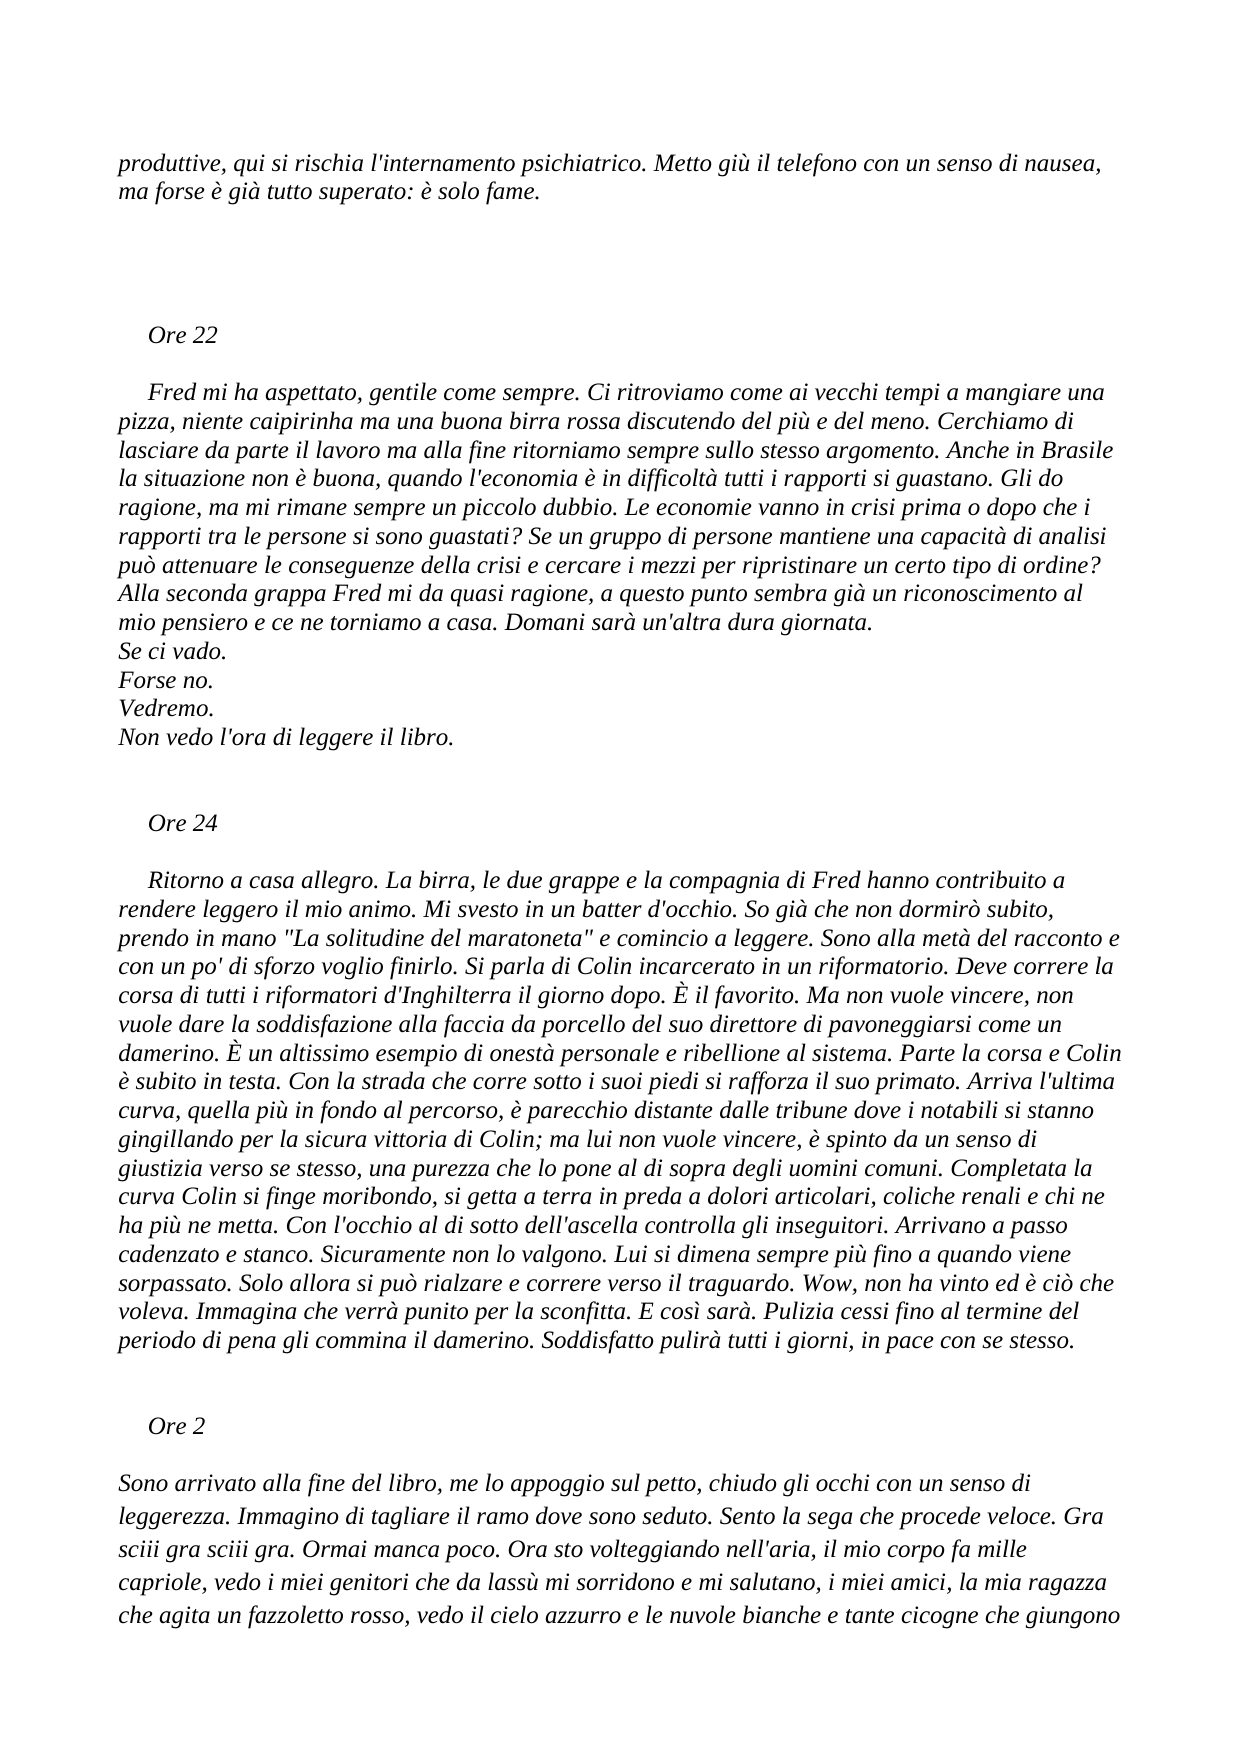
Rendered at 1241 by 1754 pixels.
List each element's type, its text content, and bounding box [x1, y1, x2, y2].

text Ore 24 [118, 808, 1122, 865]
text Ore 22 [118, 320, 1122, 377]
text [118, 148, 1122, 233]
text Fred mi ha aspettato, gentile come sempre. Ci ritroviamo come ai vecchi tempi a mangiare una pizza, niente caipirinha ma una buona birra rossa discutendo del più e del meno. Cerchiamo di lasciare da parte il lavoro ma alla fine ritorniamo sempre sullo stesso argomento. Anche in Brasile la situazione non è buona, quando l'economia è in difficoltà tutti i rapporti si guastano. Gli do ragione, ma mi rimane sempre un piccolo dubbio. Le economie vanno in crisi prima o dopo che i rapporti tra le persone si sono guastati? Se un gruppo di persone mantiene una capacità di analisi può attenuare le conseguenze della crisi e cercare i mezzi per ripristinare un certo tipo di ordine? Alla seconda grappa Fred mi da quasi ragione, a questo punto sembra già un riconoscimento al mio pensiero e ce ne torniamo a casa. Domani sarà un'altra dura giornata. Se ci vado. Forse no. Vedremo. Non vedo l'ora di leggere il libro. [118, 377, 1122, 779]
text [118, 1468, 1122, 1629]
text Ore 2 [118, 1411, 1122, 1468]
text Ritorno a casa allegro. La birra, le due grappe e la compagnia di Fred hanno contribuito a rendere leggero il mio animo. Mi svesto in un batter d'occhio. So già che non dormirò subito, prendo in mano "La solitudine del maratoneta" e comincio a leggere. Sono alla metà del racconto e con un po' di sforzo voglio finirlo. Si parla di Colin incarcerato in un riformatorio. Deve correre la corsa di tutti i riformatori d'Inghilterra il giorno dopo. È il favorito. Ma non vuole vincere, non vuole dare la soddisfazione alla faccia da porcello del suo direttore di pavoneggiarsi come un damerino. È un altissimo esempio di onestà personale e ribellione al sistema. Parte la corsa e Colin è subito in testa. Con la strada che corre sotto i suoi piedi si rafforza il suo primato. Arriva l'ultima curva, quella più in fondo al percorso, è parecchio distante dalle tribune dove i notabili si stanno gingillando per la sicura vittoria di Colin; ma lui non vuole vincere, è spinto da un senso di giustizia verso se stesso, una purezza che lo pone al di sopra degli uomini comuni. Completata la curva Colin si finge moribondo, si getta a terra in preda a dolori articolari, coliche renali e chi ne ha più ne metta. Con l'occhio al di sotto dell'ascella controlla gli inseguitori. Arrivano a passo cadenzato e stanco. Sicuramente non lo valgono. Lui si dimena sempre più fino a quando viene sorpassato. Solo allora si può rialzare e correre verso il traguardo. Wow, non ha vinto ed è ciò che voleva. Immagina che verrà punito per la sconfitta. E così sarà. Pulizia cessi fino al termine del periodo di pena gli commina il damerino. Soddisfatto pulirà tutti i giorni, in pace con se stesso. [118, 865, 1122, 1382]
